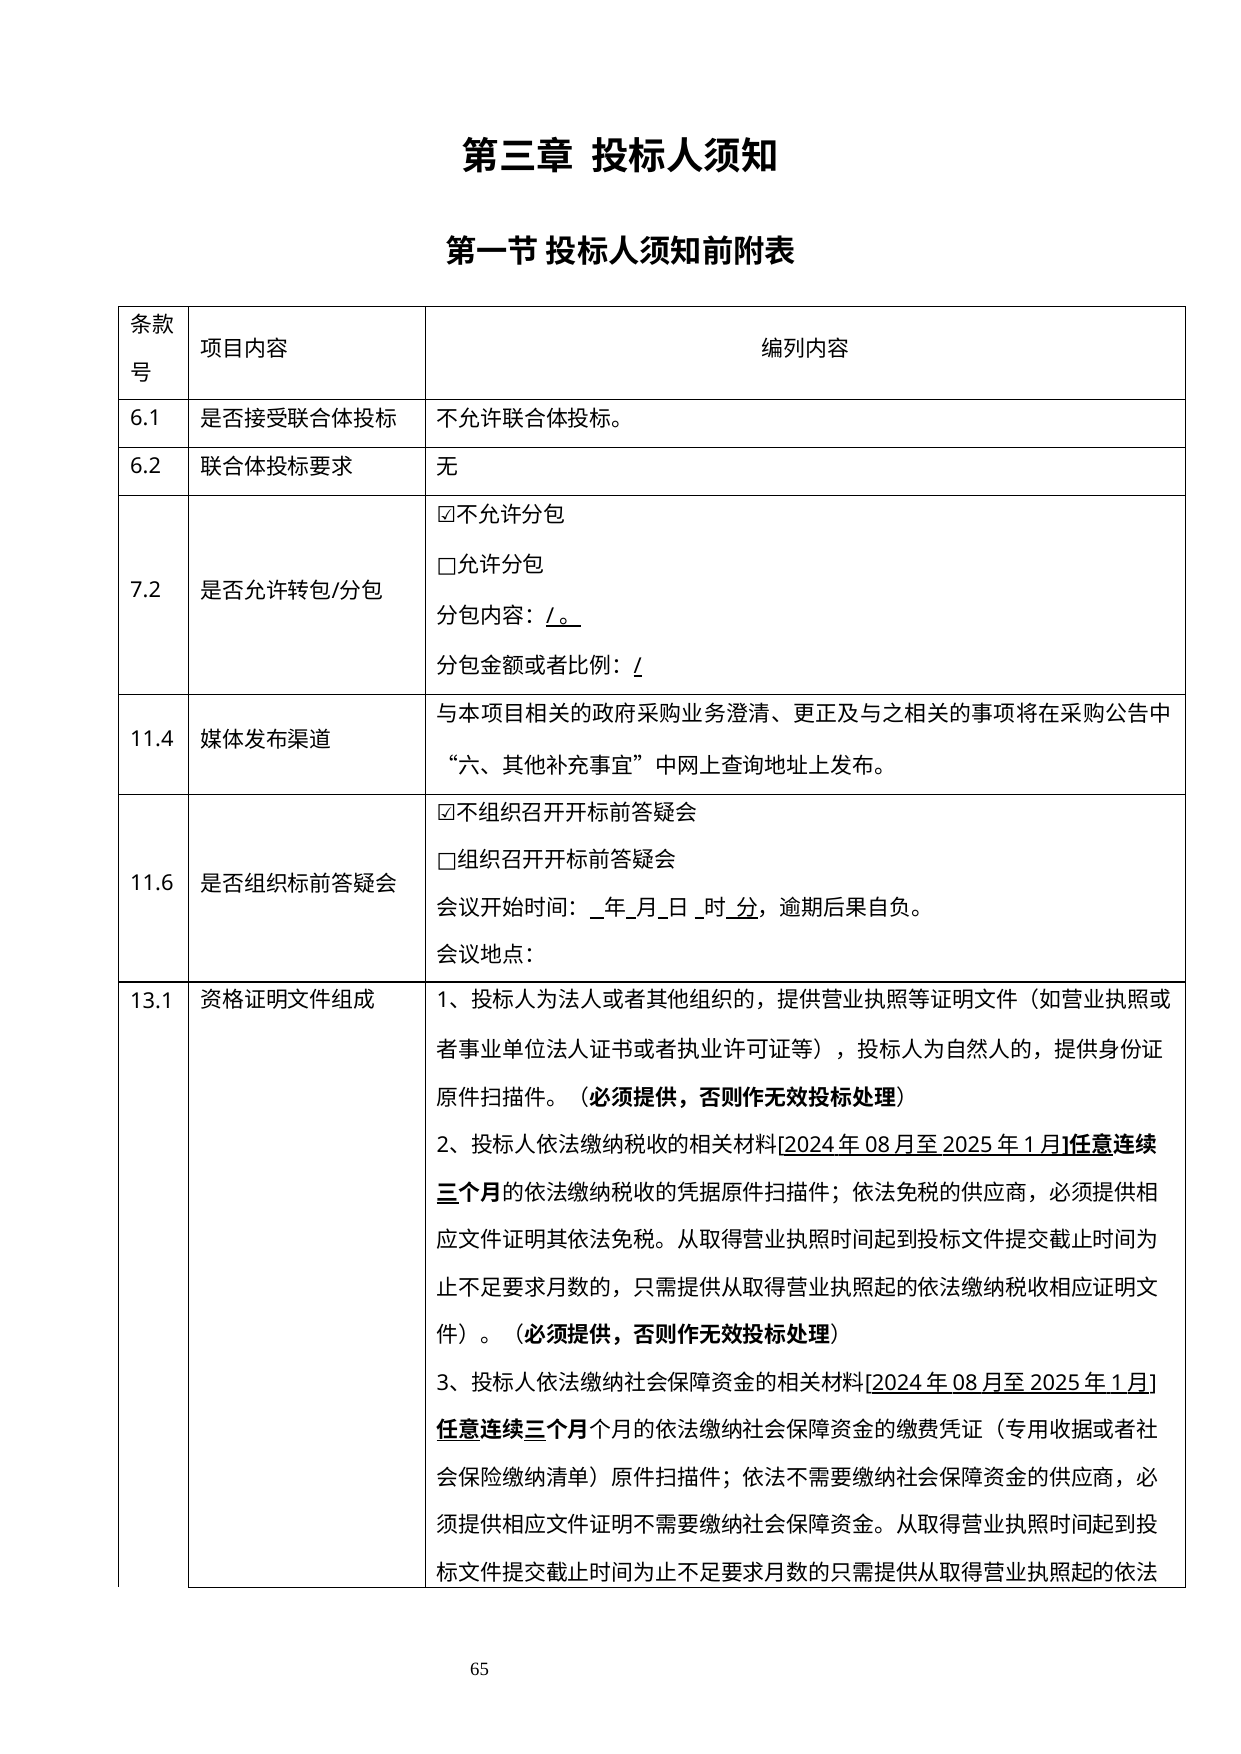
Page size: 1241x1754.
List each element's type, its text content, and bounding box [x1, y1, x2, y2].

table_cell ☑不组织召开开标前答疑会 □组织召开开标前答疑会 会议开始时间： 年 月 日 时 分，逾期后果自负。 会议地点： [426, 795, 1185, 981]
text 第一节 投标人须知前附表 [118, 214, 1122, 283]
table_cell 媒体发布渠道 [189, 695, 425, 793]
table_cell 是否组织标前答疑会 [189, 795, 425, 981]
table_header 编列内容 [426, 307, 1185, 399]
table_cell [426, 983, 1185, 1587]
table_cell 11.6 [119, 795, 188, 981]
table_cell 不允许联合体投标。 [426, 400, 1185, 447]
table_cell 是否允许转包/分包 [189, 496, 425, 694]
table_cell 6.2 [119, 448, 188, 495]
table_cell 是否接受联合体投标 [189, 400, 425, 447]
table_cell 联合体投标要求 [189, 448, 425, 495]
table_header 条款号 [119, 307, 188, 399]
table_header 项目内容 [189, 307, 425, 399]
table_cell 6.1 [119, 400, 188, 447]
table_cell 13.1 [119, 983, 188, 1587]
table_cell ☑不允许分包 □允许分包 分包内容：/ 。 分包金额或者比例：/ [426, 496, 1185, 694]
table_cell 与本项目相关的政府采购业务澄清、更正及与之相关的事项将在采购公告中“六、其他补充事宜”中网上查询地址上发布。 [426, 695, 1185, 793]
table_cell 11.4 [119, 695, 188, 793]
table_cell 7.2 [119, 496, 188, 694]
table_cell 无 [426, 448, 1185, 495]
table_cell 资格证明文件组成 [189, 983, 425, 1587]
text 第三章 投标人须知 [118, 118, 1122, 187]
